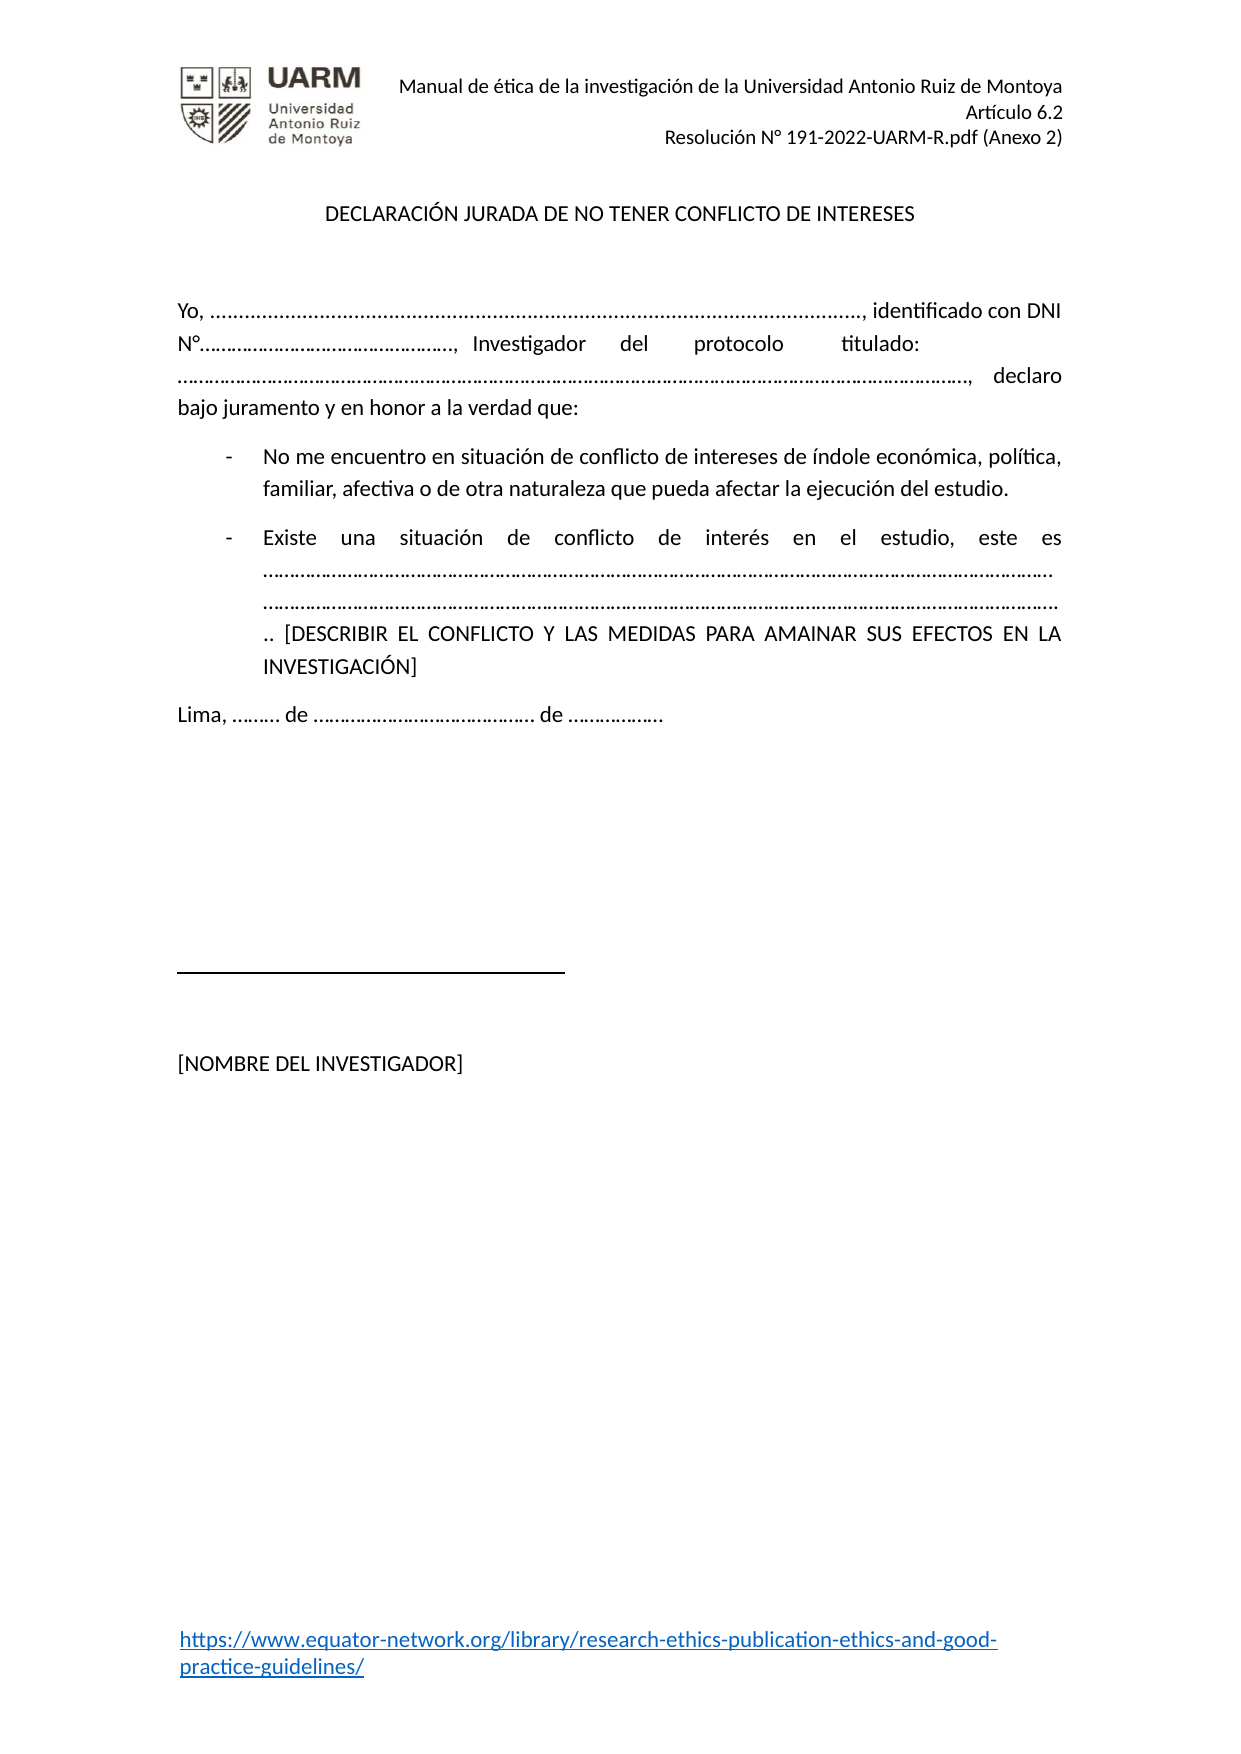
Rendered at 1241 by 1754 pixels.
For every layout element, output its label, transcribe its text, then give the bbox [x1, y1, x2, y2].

text DECLARACIÓN JURADA DE NO TENER CONFLICTO DE INTERESES [177, 199, 1063, 227]
text [NOMBRE DEL INVESTIGADOR] [177, 1049, 1063, 1077]
list Existe una situación de conflicto de interés en el estudio, este es …………………………………………………………………………………………………………………………………………………………………………………………………………………………………………………………………………... [DESCRIBIR EL CONFLICTO Y LAS MEDIDAS PARA AMAINAR SUS EFECTOS EN LA INVESTIGACIÓN] [225, 523, 1063, 680]
picture [177, 65, 370, 150]
text Lima, ……… de …………………………………… de ……………… [177, 701, 1063, 729]
text Yo, ................................................................................................................., identificado con DNI N°…………………………………………, Investigador del protocolo titulado: ……………………………………………………………………………………………………………………………………, declaro bajo juramento y en honor a la verdad que: [177, 297, 1063, 421]
list No me encuentro en situación de conflicto de intereses de índole económica, política, familiar, afectiva o de otra naturaleza que pueda afectar la ejecución del estudio. [225, 442, 1063, 502]
